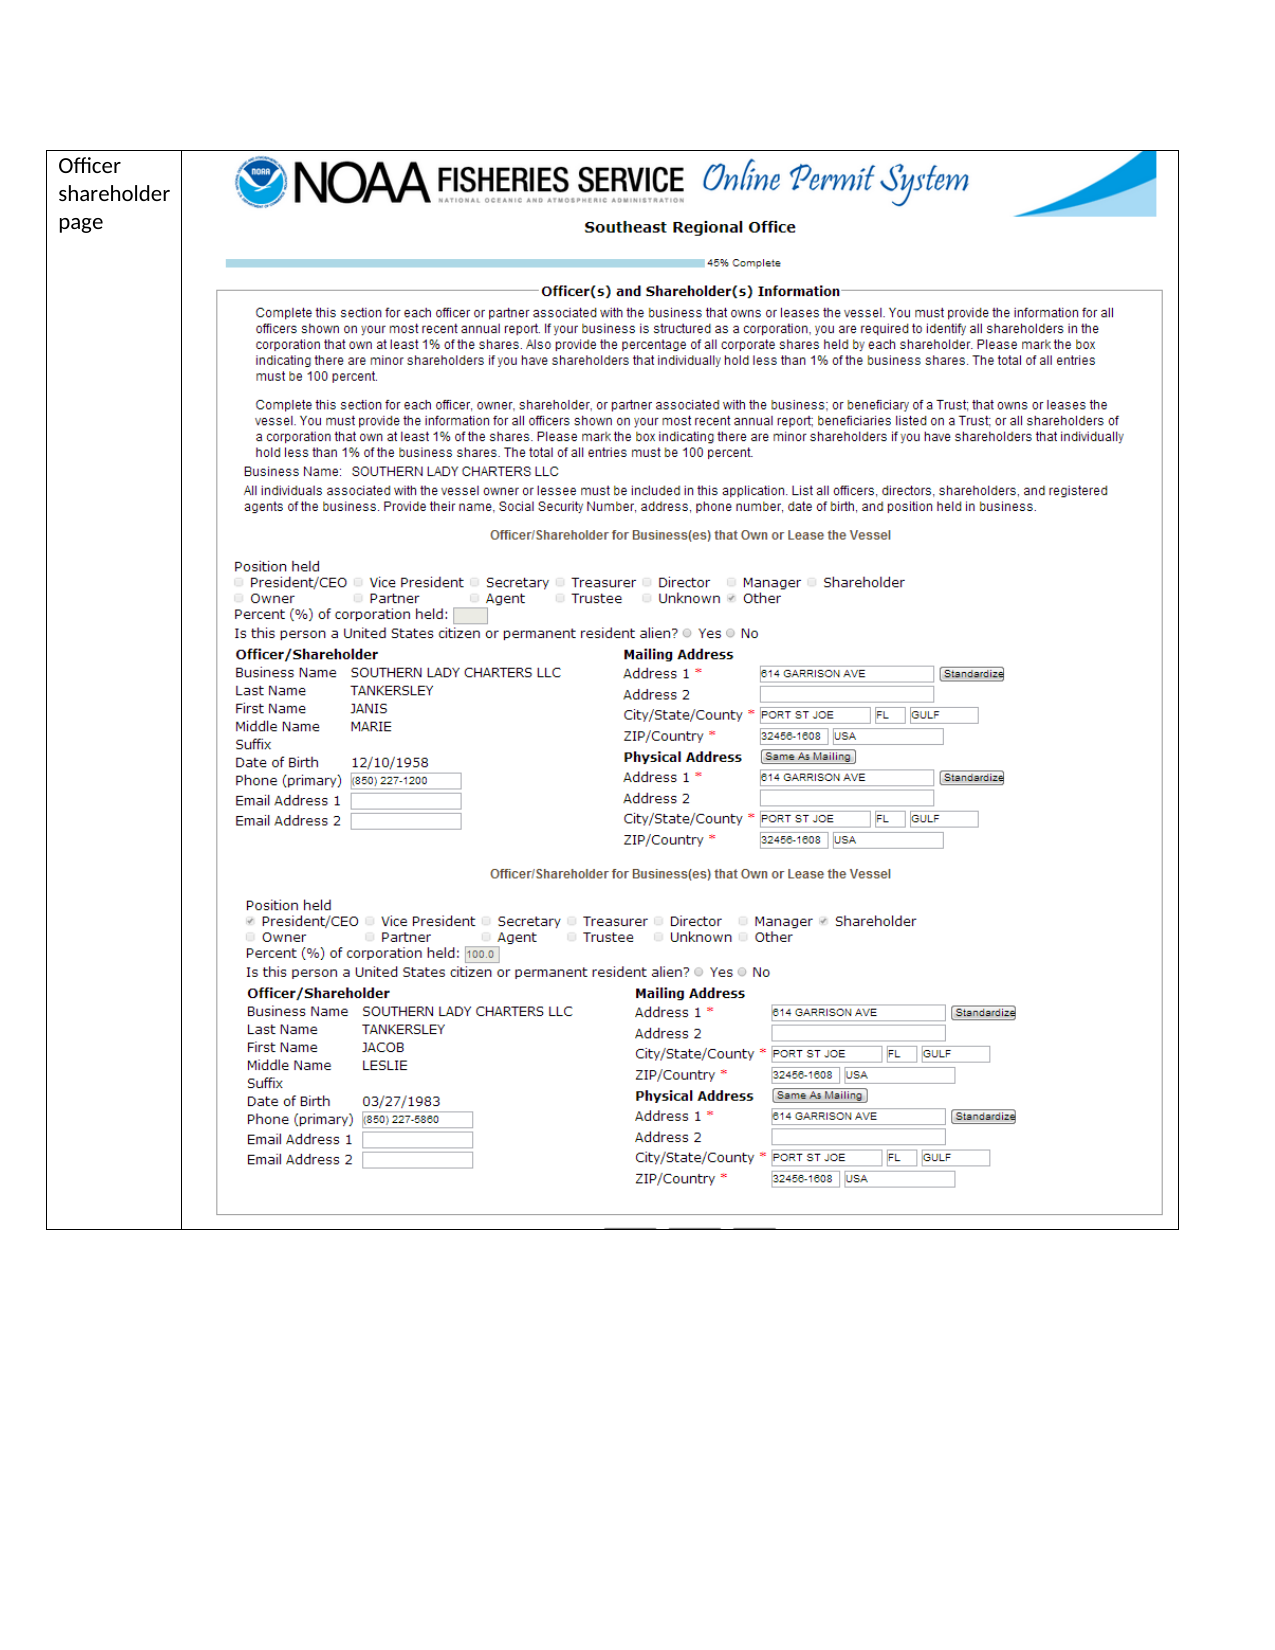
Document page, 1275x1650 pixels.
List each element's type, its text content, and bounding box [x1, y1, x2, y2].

table_cell Officer shareholder page [47, 151, 181, 1229]
table_cell [1167, 151, 1178, 1229]
picture [192, 151, 1167, 1229]
table_cell [182, 151, 192, 1229]
